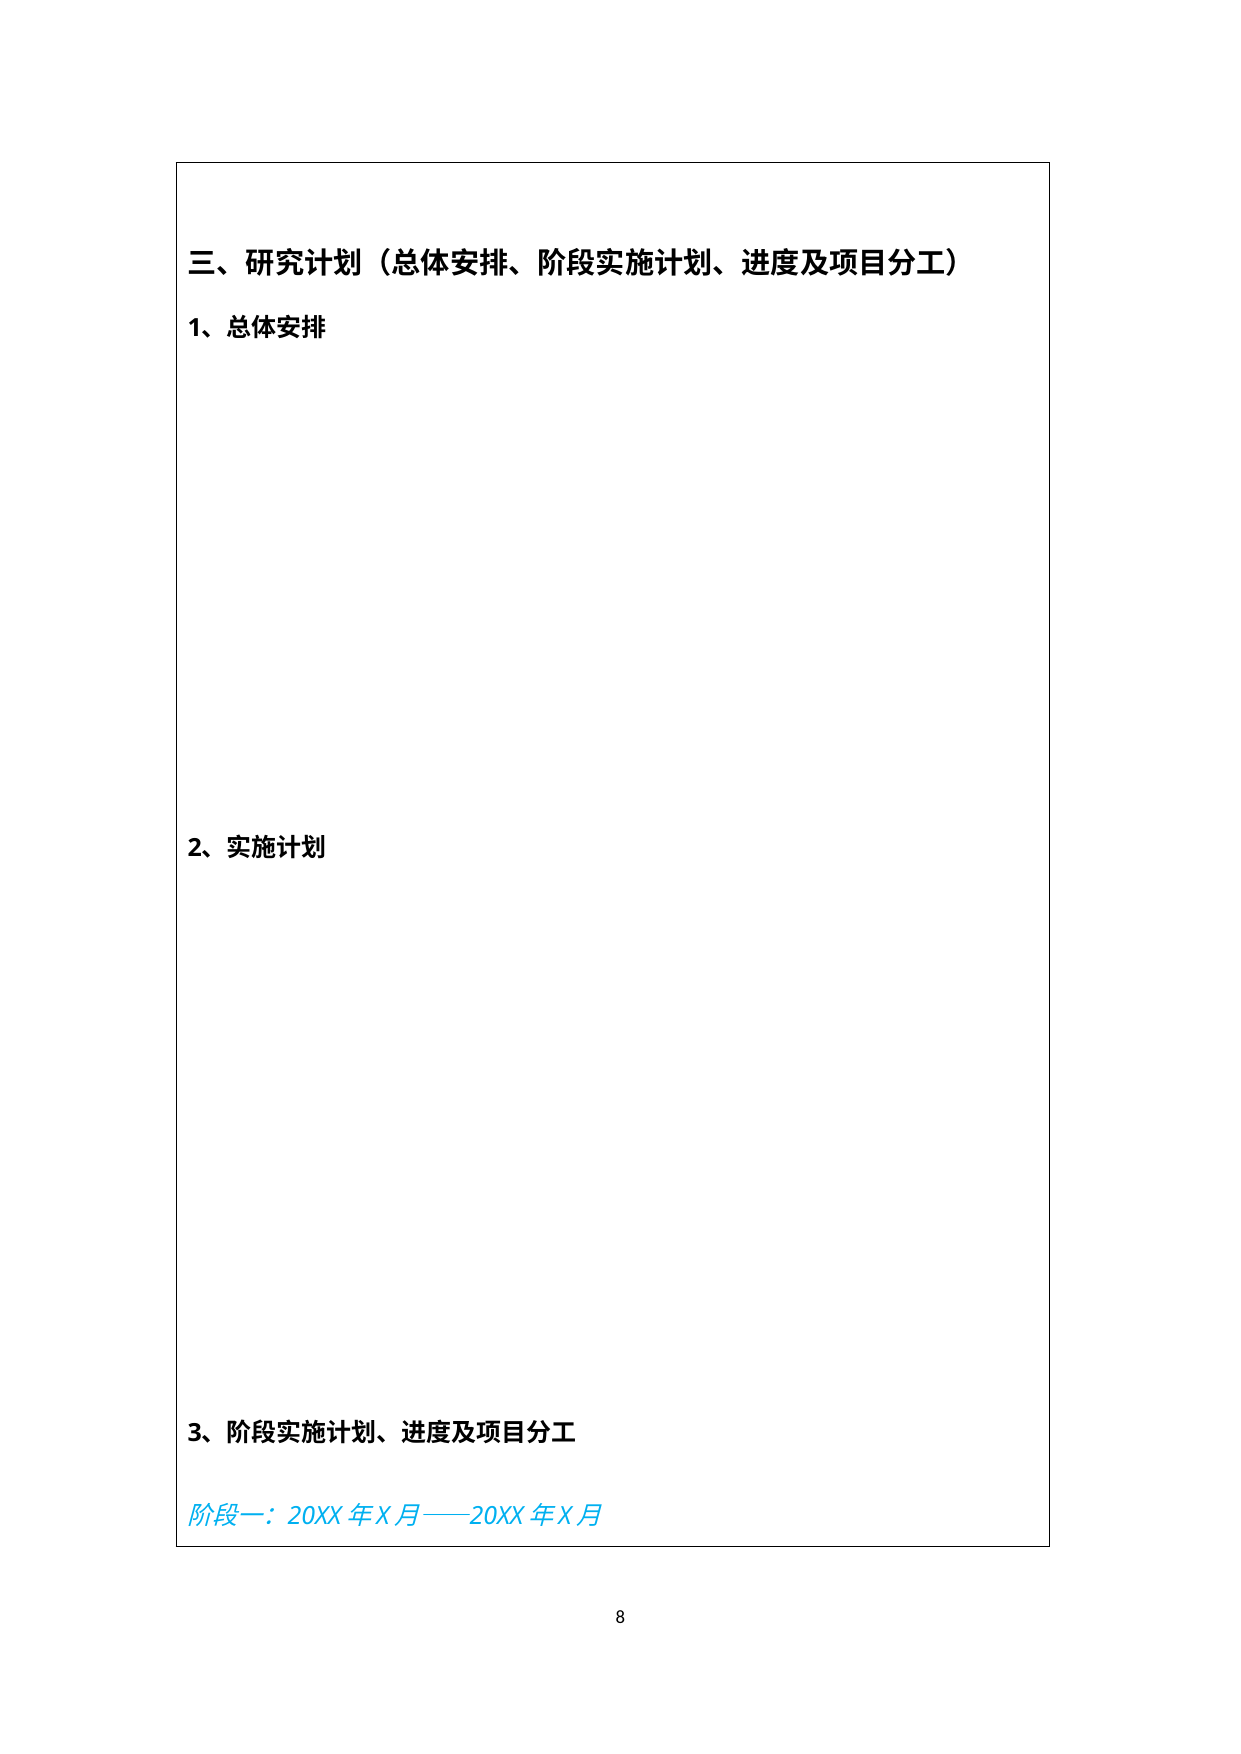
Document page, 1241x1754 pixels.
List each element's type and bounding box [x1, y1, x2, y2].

table_header [177, 163, 1049, 1546]
